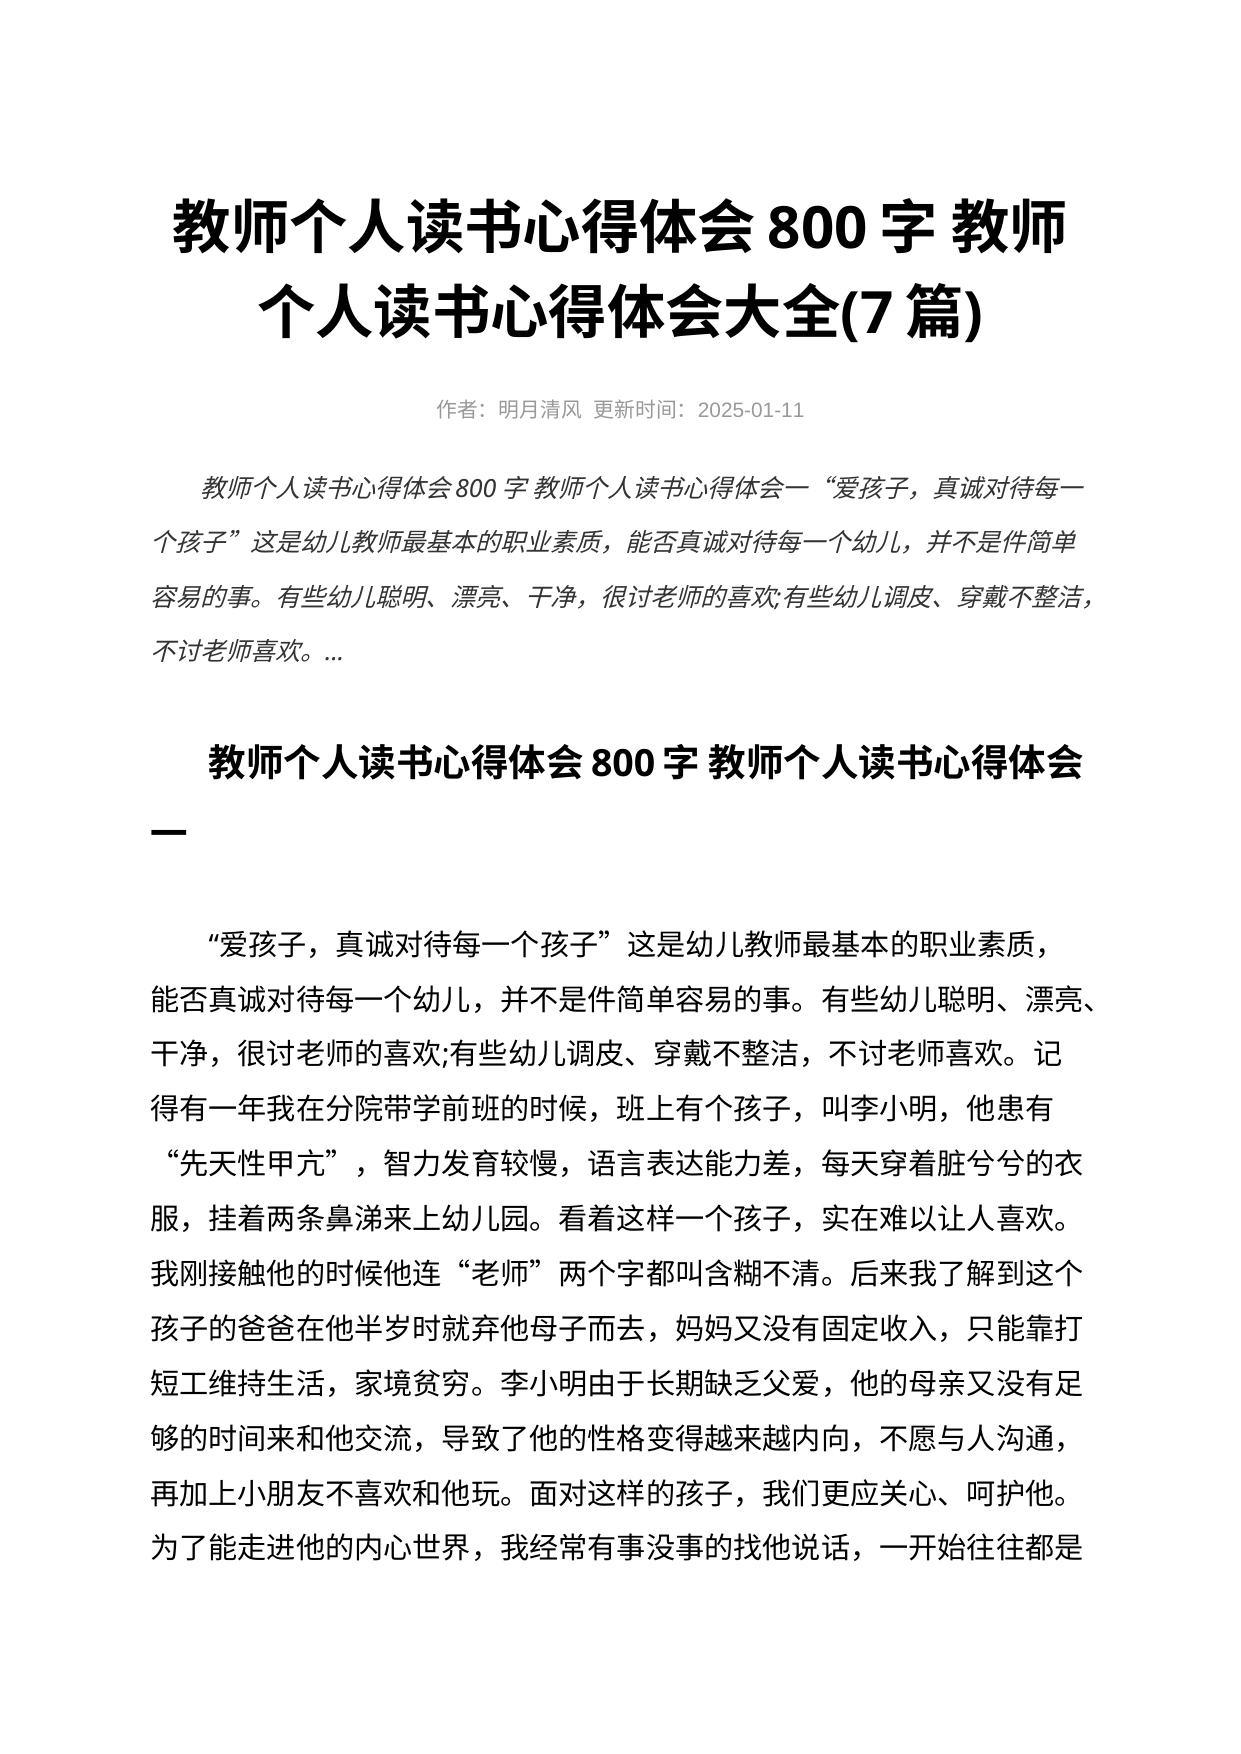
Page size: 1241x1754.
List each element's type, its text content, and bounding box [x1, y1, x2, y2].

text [150, 921, 1090, 1567]
text 教师个人读书心得体会800字 教师个人读书心得体会一 [150, 733, 1090, 858]
subtitle 教师个人读书心得体会800字 教师个人读书心得体会大全(7篇) [150, 181, 1090, 351]
text 作者：明月清风 更新时间：2025-01-11 [150, 398, 1090, 422]
text 教师个人读书心得体会800字 教师个人读书心得体会一“爱孩子，真诚对待每一个孩子”这是幼儿教师最基本的职业素质，能否真诚对待每一个幼儿，并不是件简单容易的事。有些幼儿聪明、漂亮、干净，很讨老师的喜欢;有些幼儿调皮、穿戴不整洁，不讨老师喜欢。... [150, 468, 1090, 668]
